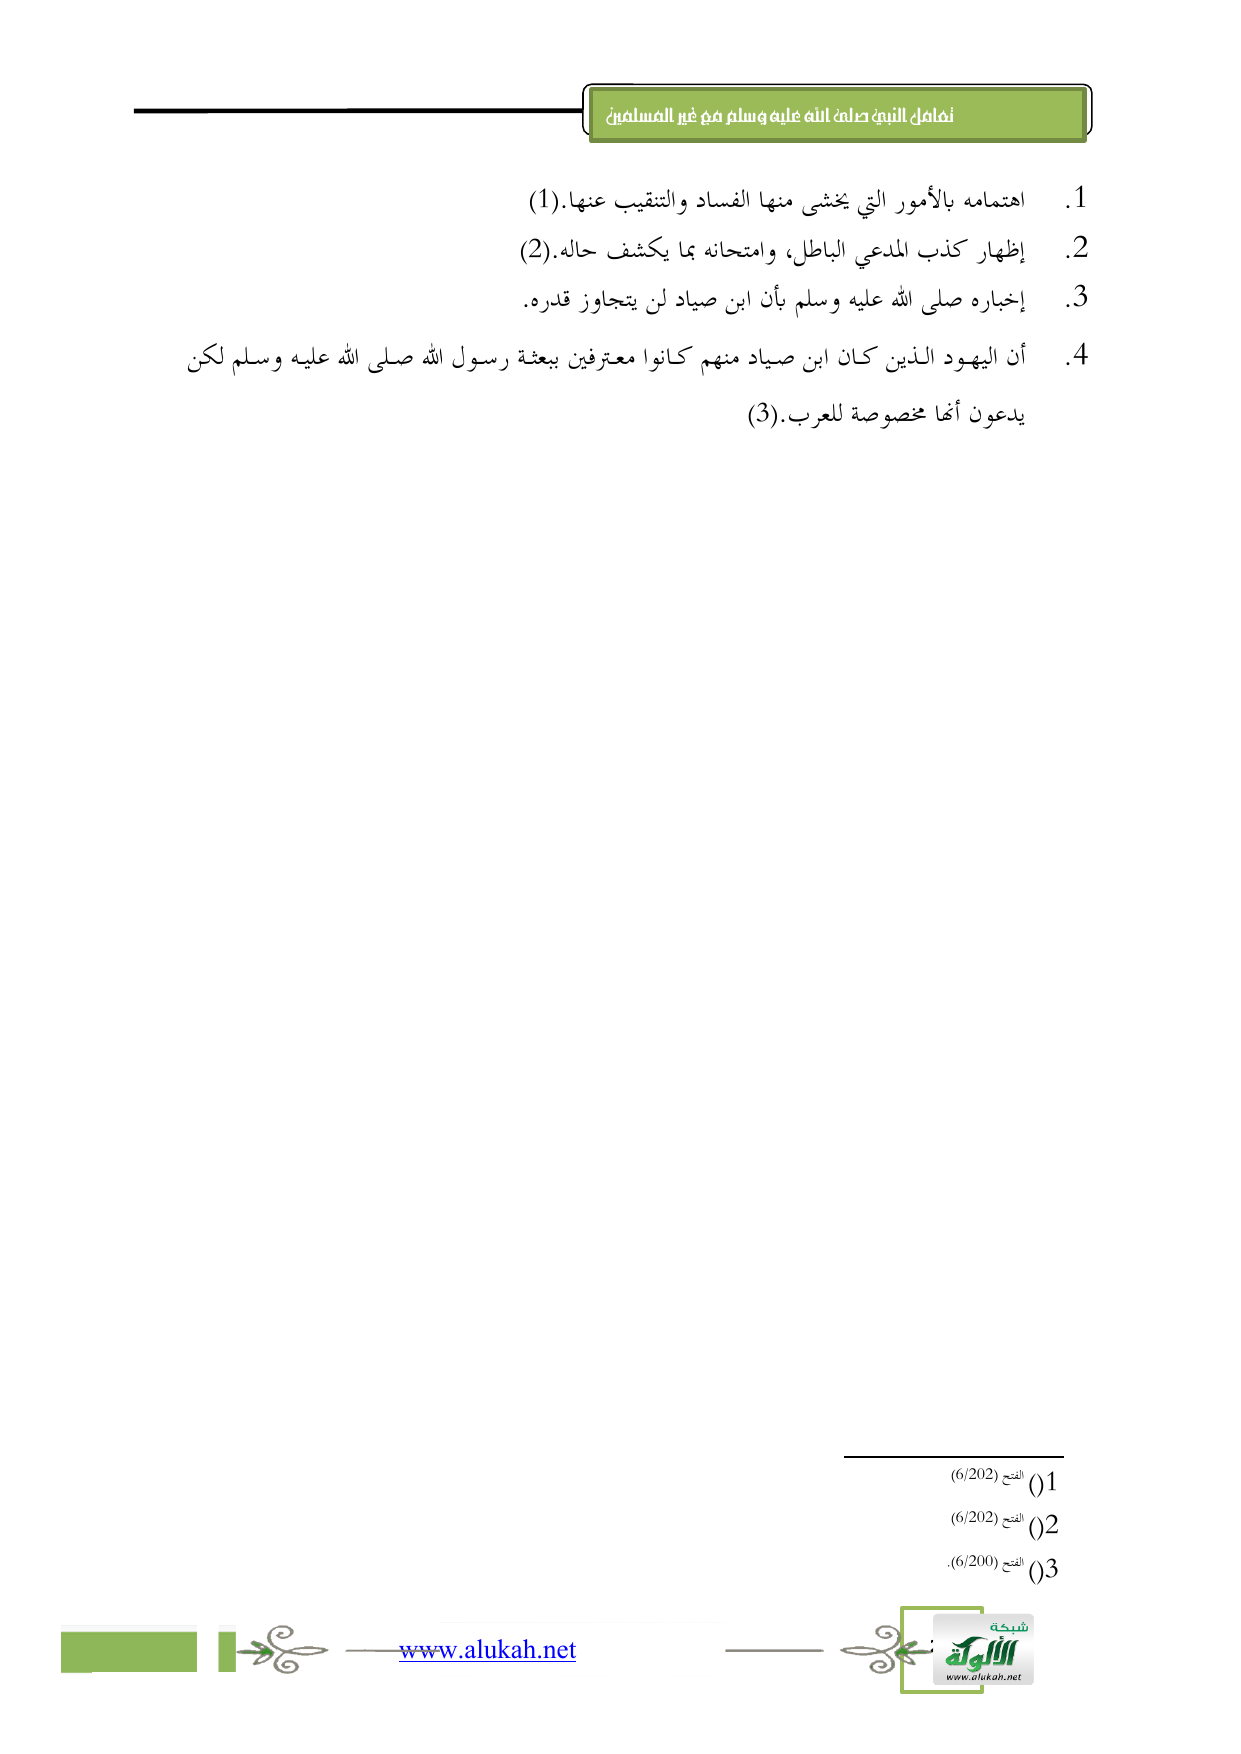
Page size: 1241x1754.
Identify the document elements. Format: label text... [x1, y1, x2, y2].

list أن اليهود الذين كان ابن صياد منهم كانوا معترفين ببعثة رسول الله صلى الله عليه وسلم لكن يدعون أنها مخصوصة للعرب.() [187, 333, 1063, 440]
list إخباره صلى الله عليه وسلم بأن ابن صياد لن يتجاوز قدره. [187, 276, 1063, 326]
list اهتمامه بالأمور التي يخشى منها الفساد والتنقيب عنها.() [187, 176, 1063, 226]
picture [59, 1610, 1035, 1692]
list إظهار كذب المدعي الباطل، وامتحانه بما يكشف حاله.() [187, 226, 1063, 276]
